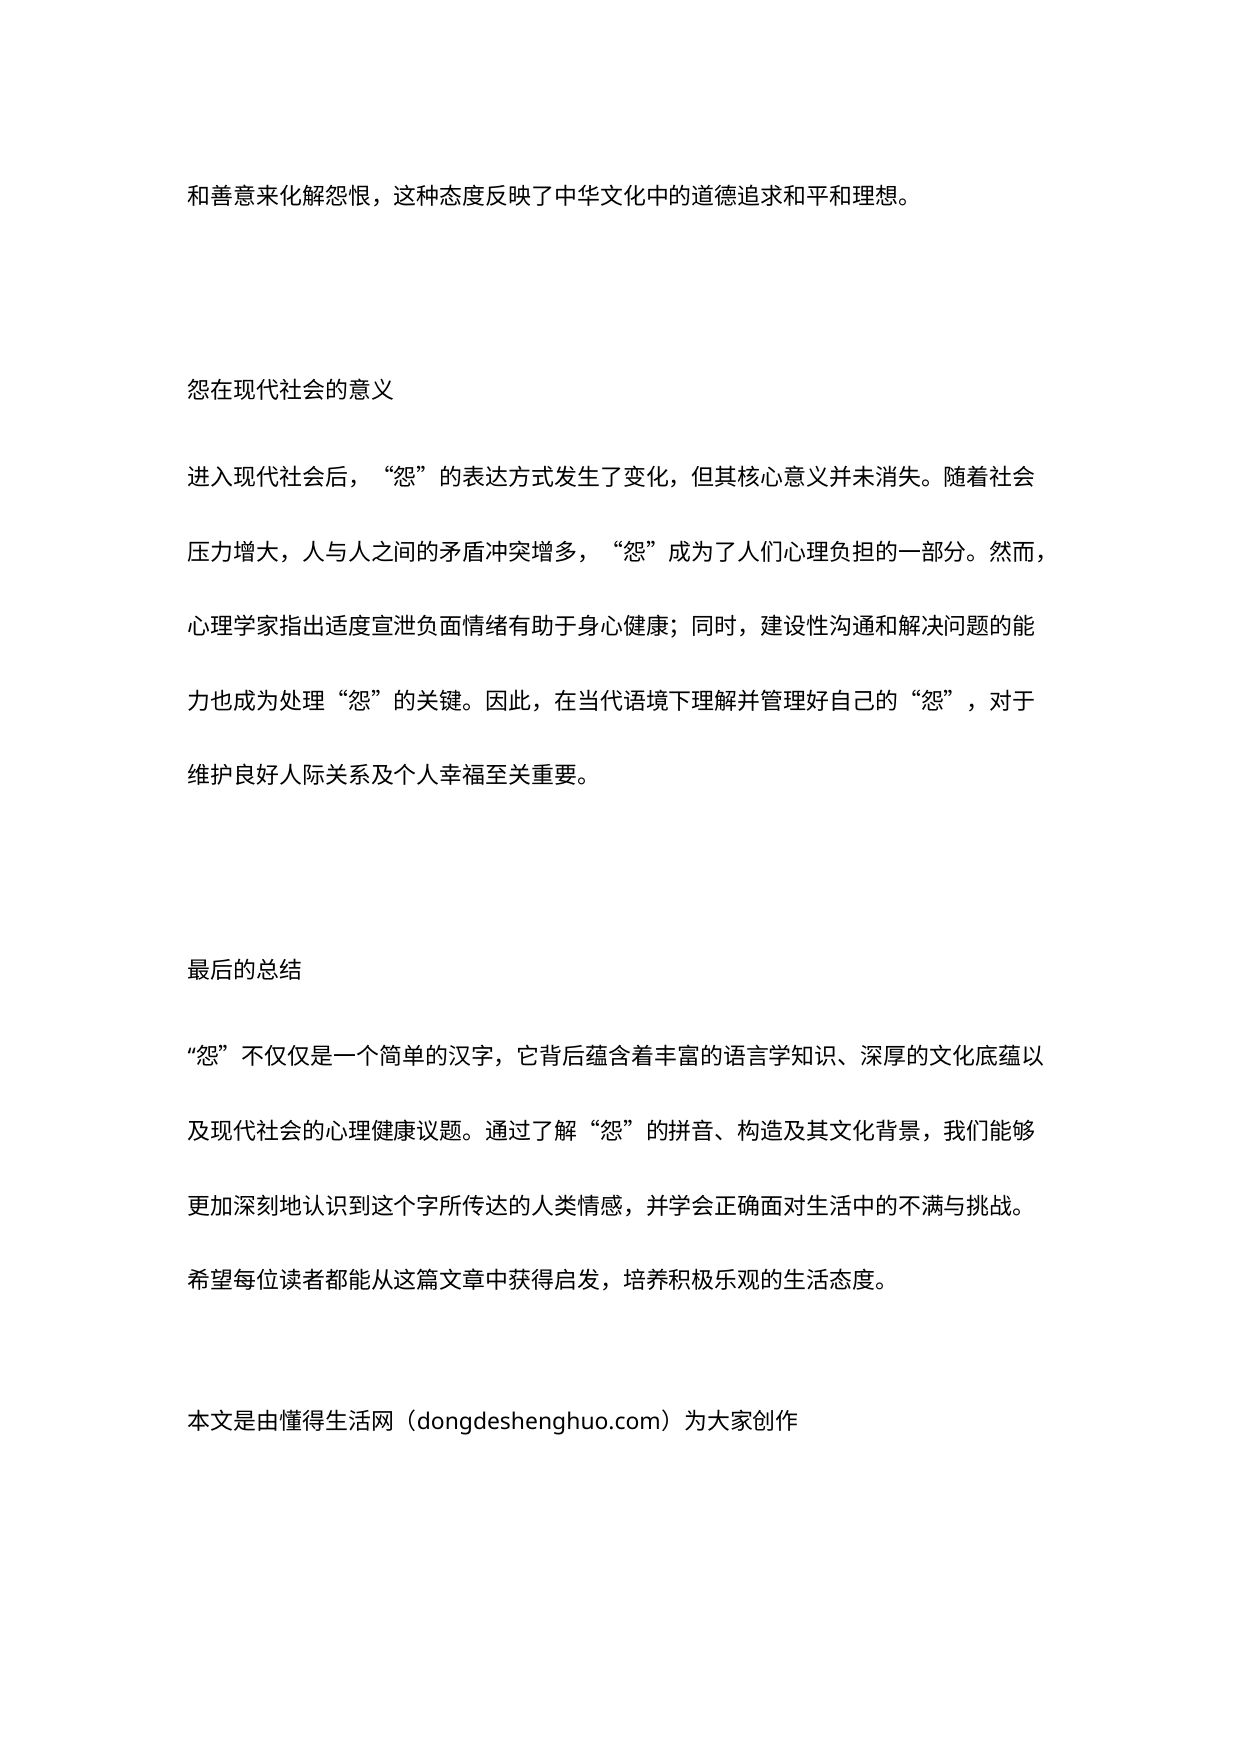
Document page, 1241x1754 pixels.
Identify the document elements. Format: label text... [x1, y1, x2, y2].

text 最后的总结 [187, 936, 1053, 1001]
text 怨在现代社会的意义 [187, 356, 1053, 421]
text 本文是由懂得生活网（dongdeshenghuo.com）为大家创作 [187, 1387, 1053, 1452]
text 进入现代社会后，“怨”的表达方式发生了变化，但其核心意义并未消失。随着社会压力增大，人与人之间的矛盾冲突增多，“怨”成为了人们心理负担的一部分。然而，心理学家指出适度宣泄负面情绪有助于身心健康；同时，建设性沟通和解决问题的能力也成为处理“怨”的关键。因此，在当代语境下理解并管理好自己的“怨”，对于维护良好人际关系及个人幸福至关重要。 [187, 443, 1053, 807]
text “怨”不仅仅是一个简单的汉字，它背后蕴含着丰富的语言学知识、深厚的文化底蕴以及现代社会的心理健康议题。通过了解“怨”的拼音、构造及其文化背景，我们能够更加深刻地认识到这个字所传达的人类情感，并学会正确面对生活中的不满与挑战。希望每位读者都能从这篇文章中获得启发，培养积极乐观的生活态度。 [187, 1022, 1053, 1311]
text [187, 162, 1053, 227]
